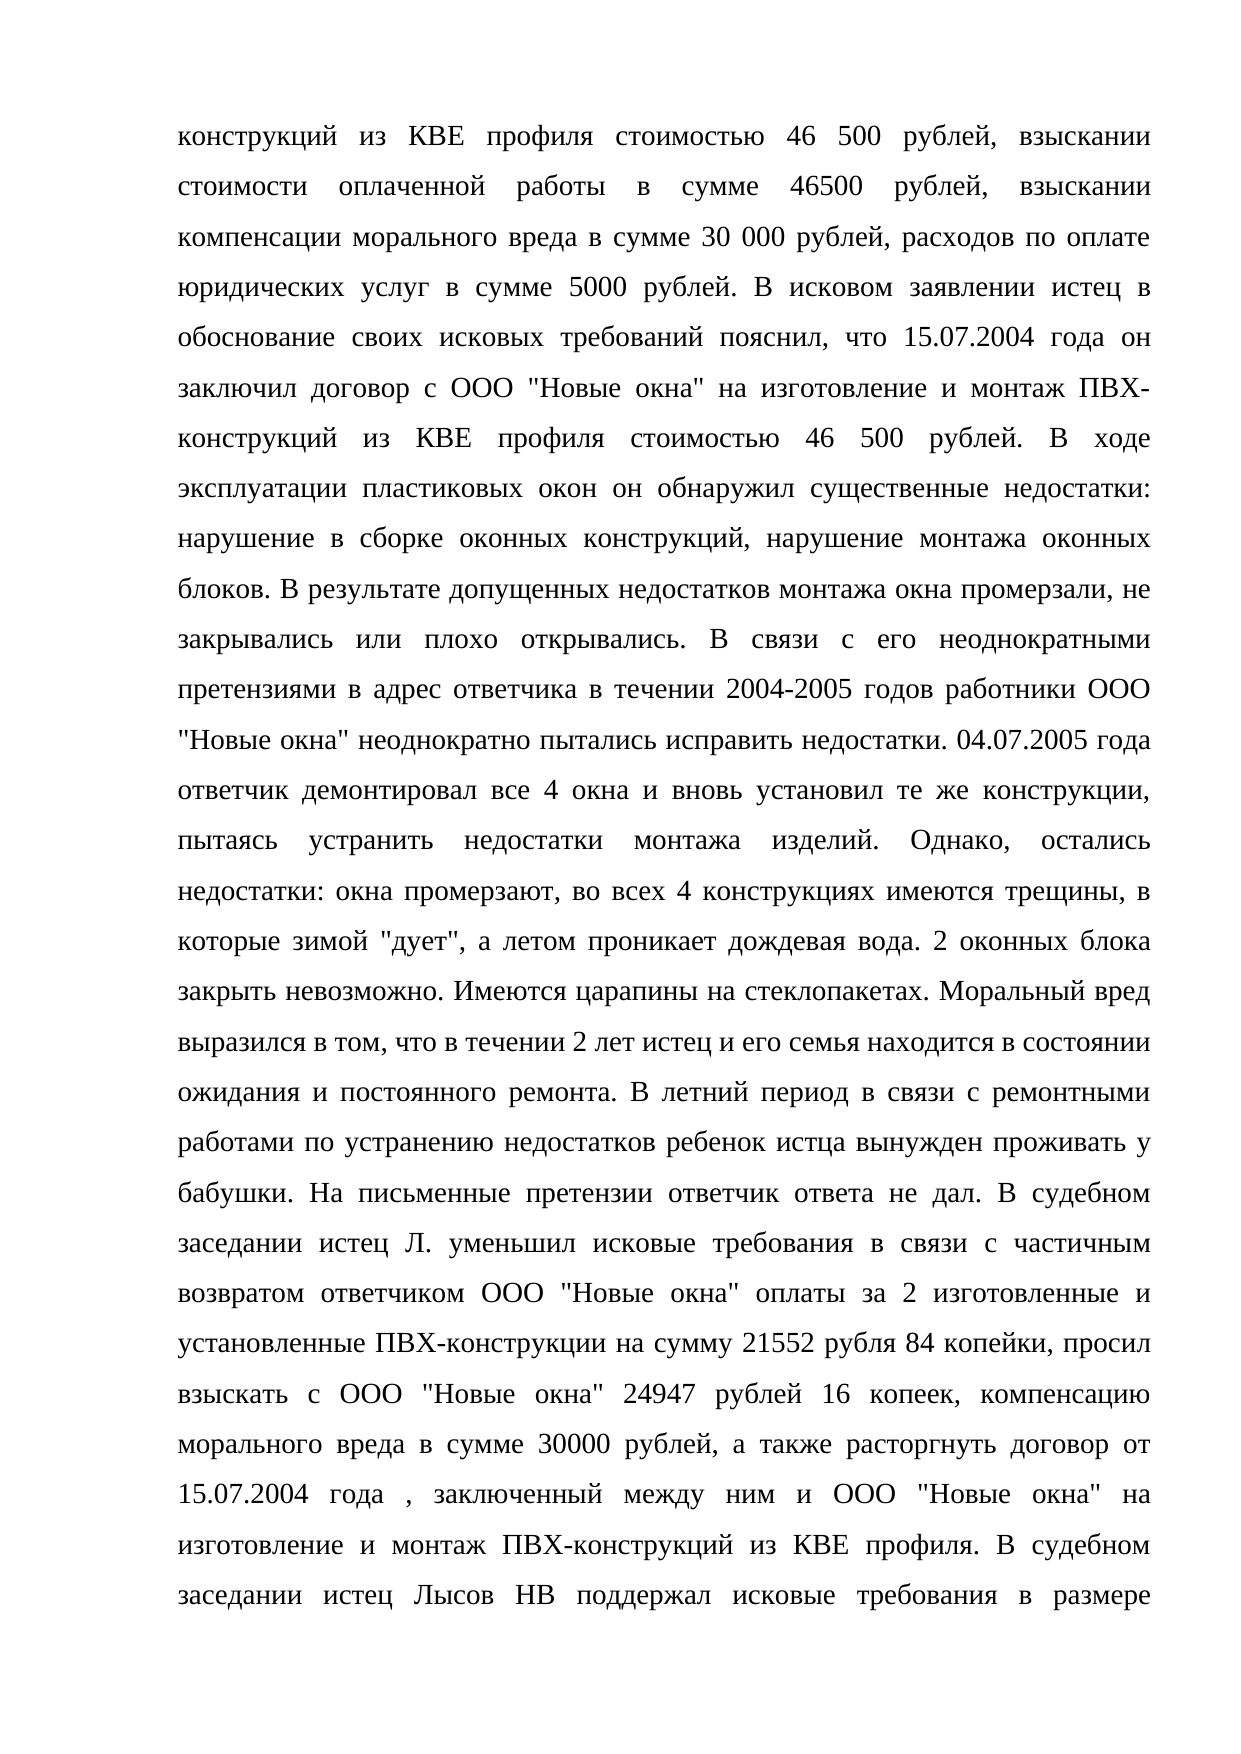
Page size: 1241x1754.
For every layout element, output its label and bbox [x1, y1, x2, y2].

text [177, 118, 1152, 1611]
